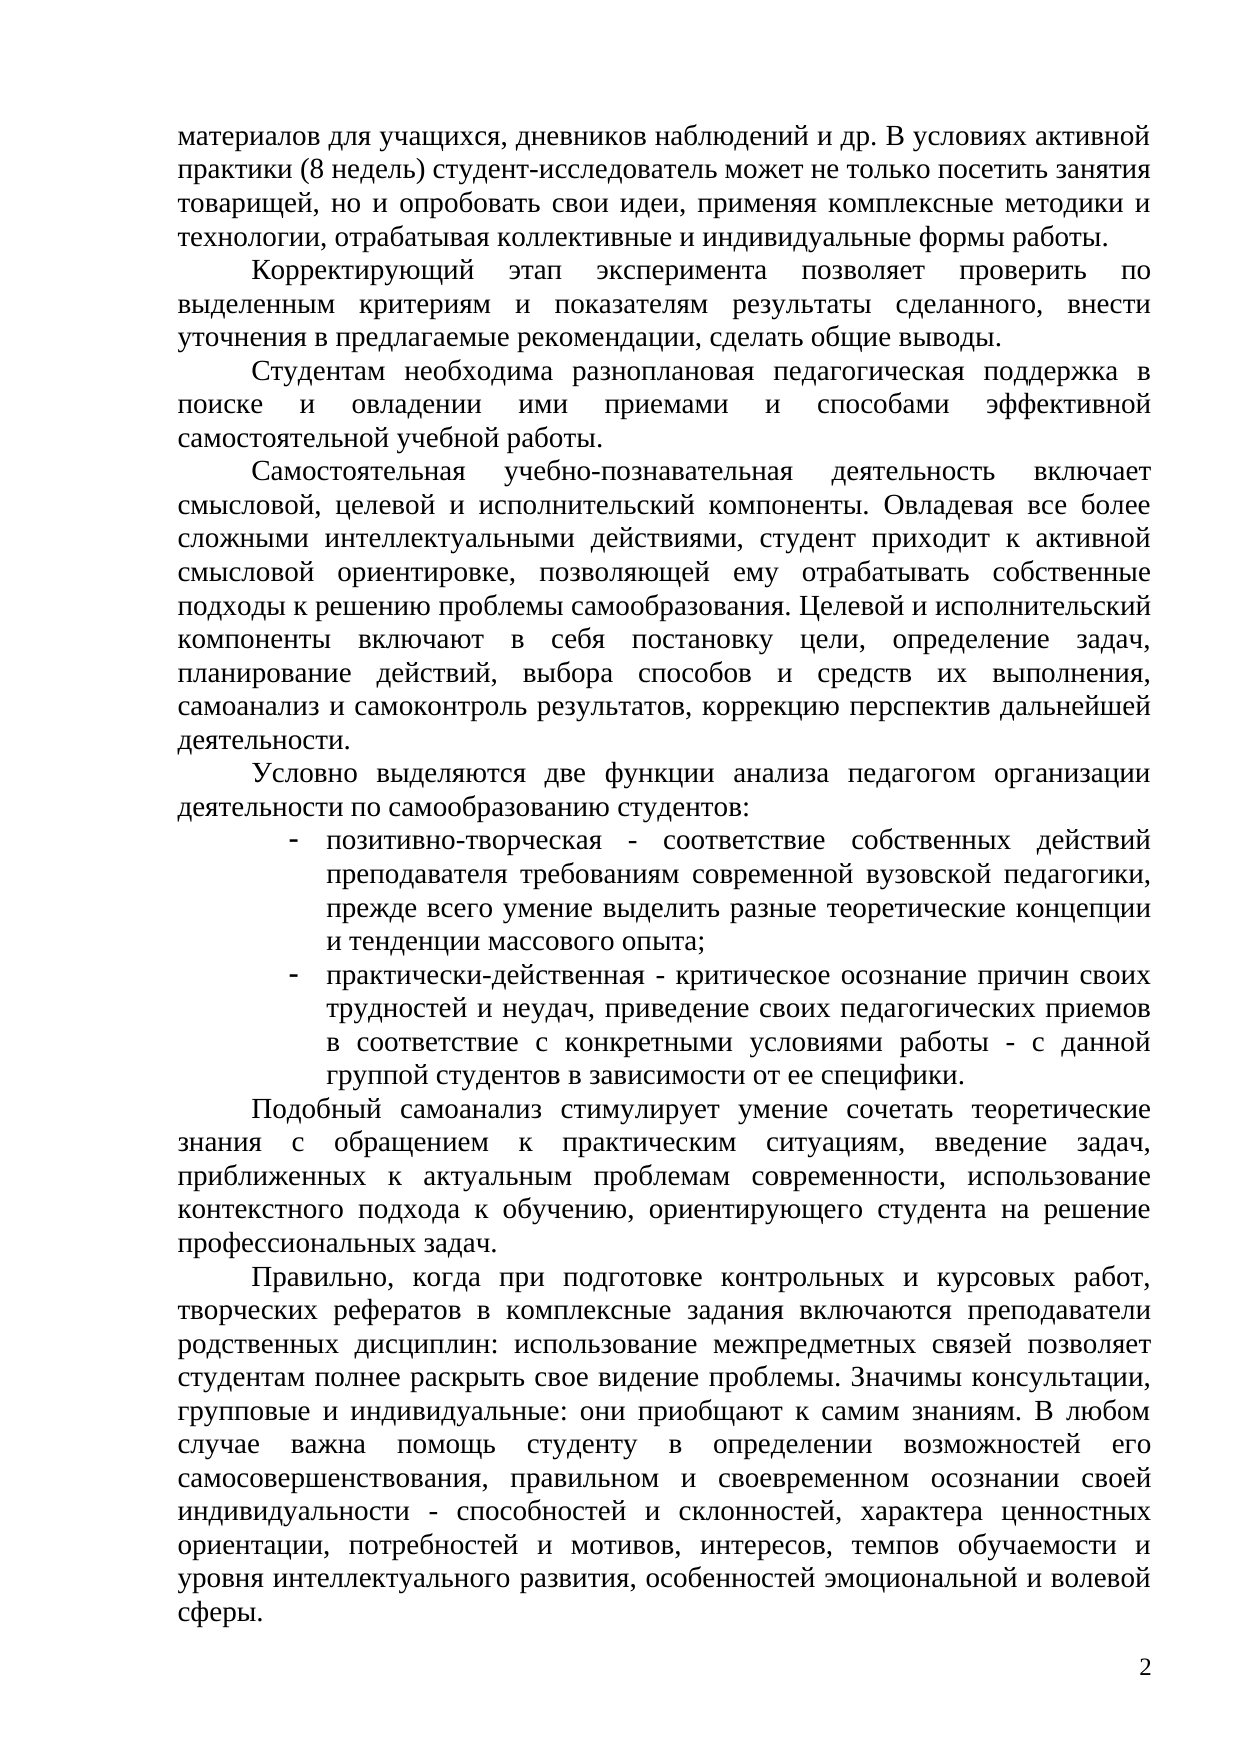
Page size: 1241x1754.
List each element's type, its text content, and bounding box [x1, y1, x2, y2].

list позитивно-творческая - соответствие собственных действий преподавателя требованиям современной вузовской педагогики, прежде всего умение выделить разные теоретические концепции и тенденции массового опыта; [288, 822, 1152, 957]
text Подобный самоанализ стимулирует умение сочетать теоретические знания с обращением к практическим ситуациям, введение задач, приближенных к актуальным проблемам современности, использование контекстного подхода к обучению, ориентирующего студента на решение профессиональных задач. [177, 1091, 1152, 1259]
text Корректирующий этап эксперимента позволяет проверить по выделенным критериям и показателям результаты сделанного, внести уточнения в предлагаемые рекомендации, сделать общие выводы. [177, 252, 1152, 353]
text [177, 118, 1152, 252]
text Студентам необходима разноплановая педагогическая поддержка в поиске и овладении ими приемами и способами эффективной самостоятельной учебной работы. [177, 353, 1152, 453]
text Самостоятельная учебно-познавательная деятельность включает смысловой, целевой и исполнительский компоненты. Овладевая все более сложными интеллектуальными действиями, студент приходит к активной смысловой ориентировке, позволяющей ему отрабатывать собственные подходы к решению проблемы самообразования. Целевой и исполнительский компоненты включают в себя постановку цели, определение задач, планирование действий, выбора способов и средств их выполнения, самоанализ и самоконтроль результатов, коррекцию перспектив дальнейшей деятельности. [177, 453, 1152, 755]
text Правильно, когда при подготовке контрольных и курсовых работ, творческих рефератов в комплексные задания включаются преподаватели родственных дисциплин: использование межпредметных связей позволяет студентам полнее раскрыть свое видение проблемы. Значимы консультации, групповые и индивидуальные: они приобщают к самим знаниям. В любом случае важна помощь студенту в определении возможностей его самосовершенствования, правильном и своевременном осознании своей индивидуальности - способностей и склонностей, характера ценностных ориентации, потребностей и мотивов, интересов, темпов обучаемости и уровня интеллектуального развития, особенностей эмоциональной и волевой сферы. [177, 1259, 1152, 1628]
text Условно выделяются две функции анализа педагогом организации деятельности по самообразованию студентов: [177, 755, 1152, 822]
list практически-действенная - критическое осознание причин своих трудностей и неудач, приведение своих педагогических приемов в соответствие с конкретными условиями работы - с данной группой студентов в зависимости от ее специфики. [288, 957, 1152, 1091]
